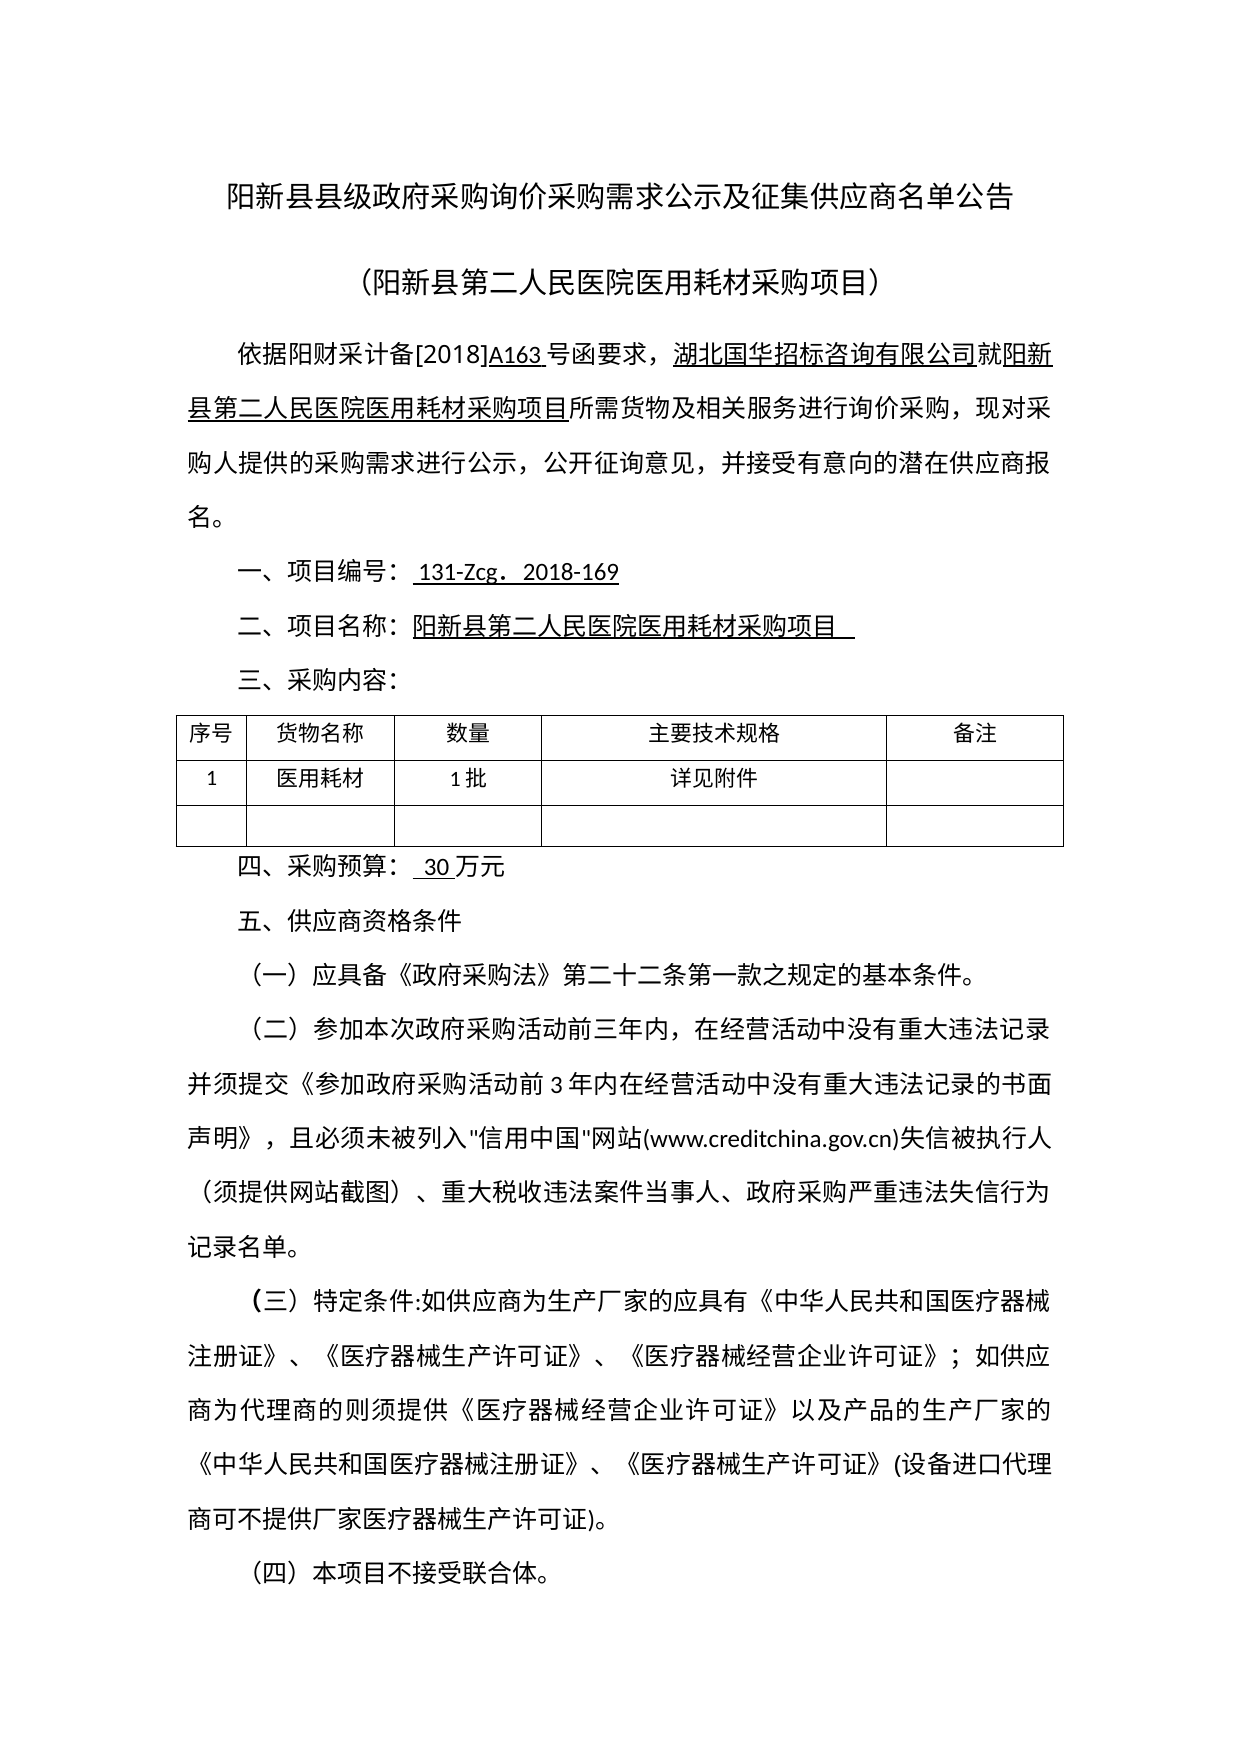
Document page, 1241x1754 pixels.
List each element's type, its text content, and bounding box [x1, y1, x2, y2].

table_cell 1 [177, 761, 246, 805]
table_cell 详见附件 [542, 761, 886, 805]
text （二）参加本次政府采购活动前三年内，在经营活动中没有重大违法记录并须提交《参加政府采购活动前3年内在经营活动中没有重大违法记录的书面声明》，且必须未被列入"信用中国"网站(www.creditchina.gov.cn)失信被执行人（须提供网站截图）、重大税收违法案件当事人、政府采购严重违法失信行为记录名单。 [187, 1010, 1053, 1263]
table_header 货物名称 [247, 716, 394, 760]
table_header 序号 [177, 716, 246, 760]
table_cell [887, 806, 1063, 846]
table_cell 医用耗材 [247, 761, 394, 805]
text 二、项目名称：阳新县第二人民医院医用耗材采购项目 [187, 606, 1053, 642]
text 阳新县县级政府采购询价采购需求公示及征集供应商名单公告 [187, 162, 1053, 227]
table_cell [542, 806, 886, 846]
text 三、采购内容： [187, 661, 1053, 697]
text 一、项目编号： 131-Zcg．2018-169 [187, 552, 1053, 588]
table_header 数量 [395, 716, 541, 760]
table_cell [395, 806, 541, 846]
table_cell 1批 [395, 761, 541, 805]
text 依据阳财采计备[2018]A163号函要求，湖北国华招标咨询有限公司就阳新县第二人民医院医用耗材采购项目所需货物及相关服务进行询价采购，现对采购人提供的采购需求进行公示，公开征询意见，并接受有意向的潜在供应商报名。 [187, 334, 1053, 534]
table_cell [887, 761, 1063, 805]
table_cell [177, 806, 246, 846]
table_header 备注 [887, 716, 1063, 760]
text （四）本项目不接受联合体。 [187, 1553, 1053, 1590]
table_cell [247, 806, 394, 846]
text （三）特定条件:如供应商为生产厂家的应具有《中华人民共和国医疗器械注册证》、《医疗器械生产许可证》、《医疗器械经营企业许可证》；如供应商为代理商的则须提供《医疗器械经营企业许可证》以及产品的生产厂家的《中华人民共和国医疗器械注册证》、《医疗器械生产许可证》(设备进口代理商可不提供厂家医疗器械生产许可证)。 [187, 1282, 1053, 1535]
text （一）应具备《政府采购法》第二十二条第一款之规定的基本条件。 [187, 955, 1053, 992]
text （阳新县第二人民医院医用耗材采购项目） [187, 248, 1053, 313]
text 四、采购预算： 30 万元 [187, 847, 1053, 883]
text 五、供应商资格条件 [187, 901, 1053, 937]
table_header 主要技术规格 [542, 716, 886, 760]
